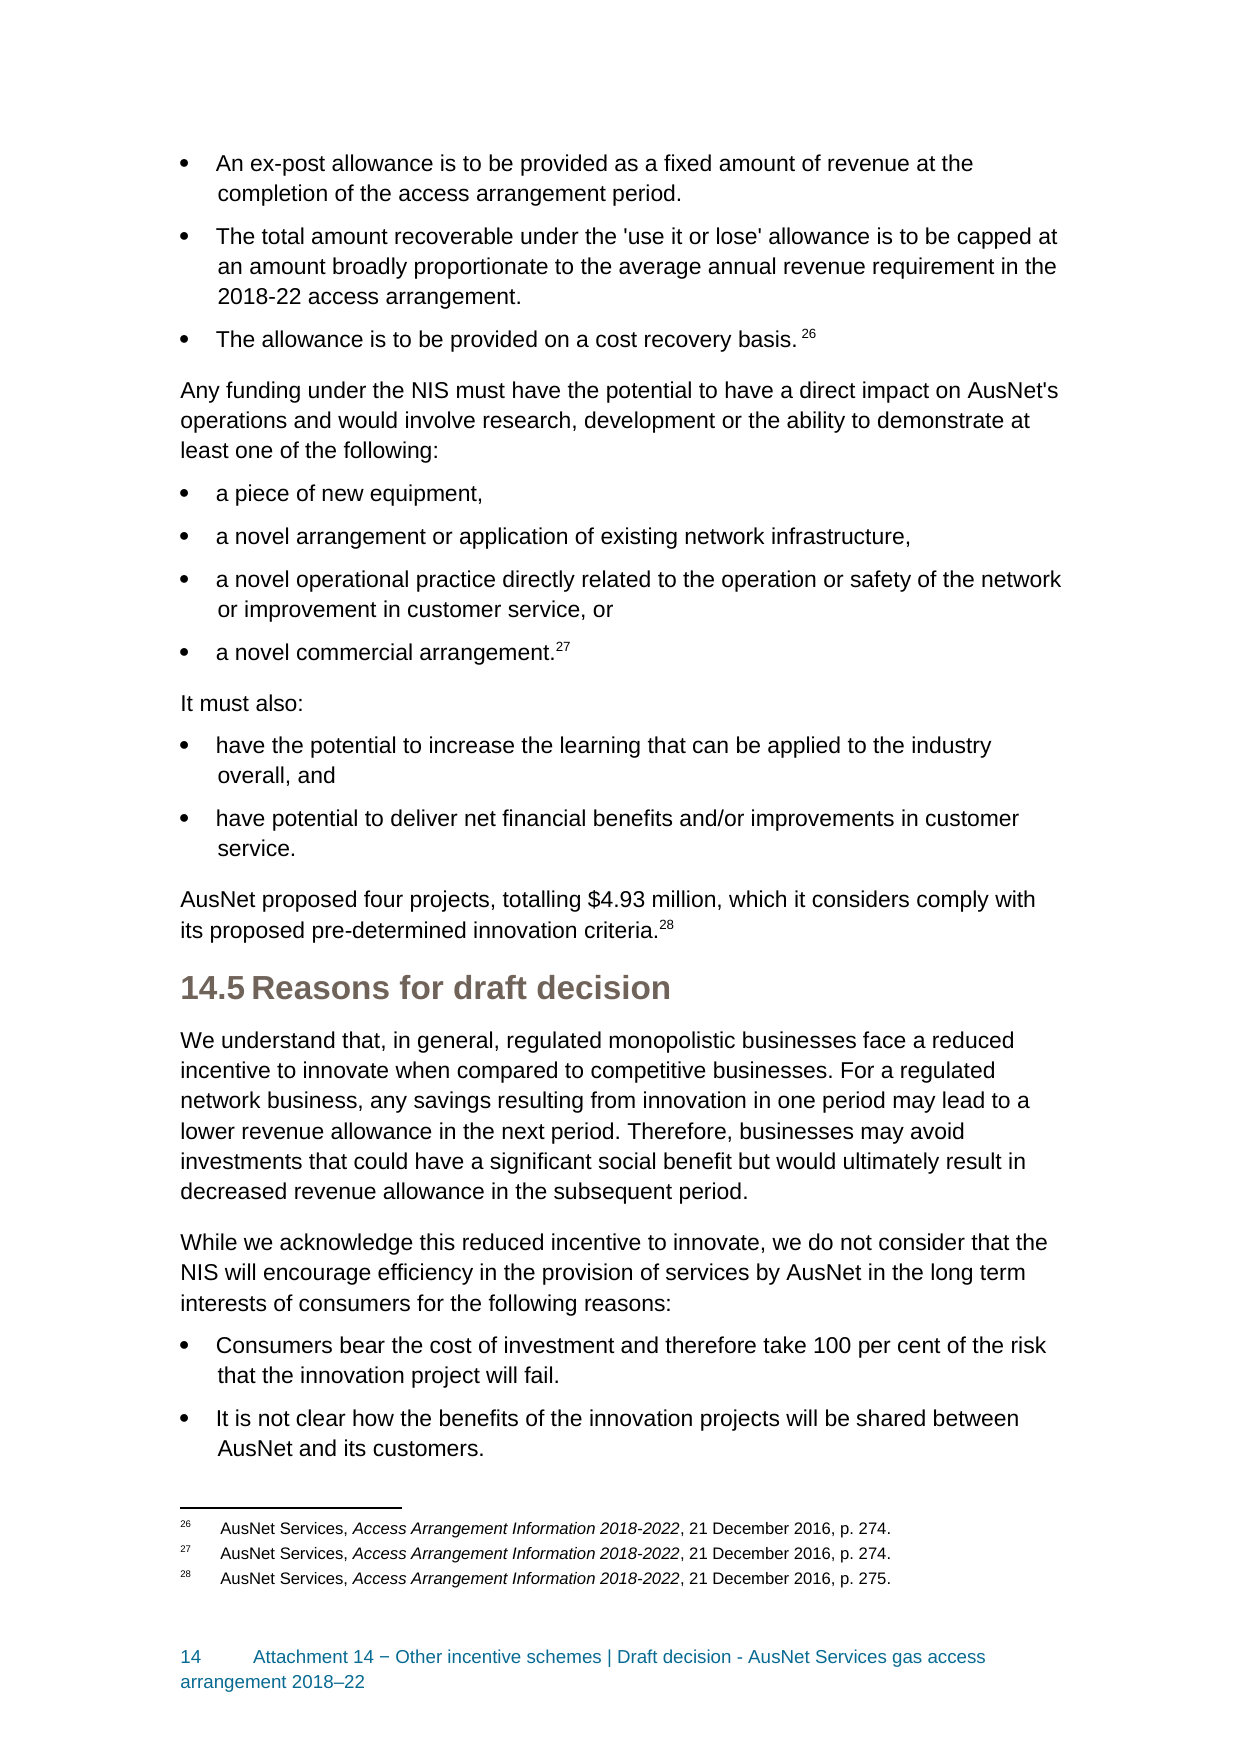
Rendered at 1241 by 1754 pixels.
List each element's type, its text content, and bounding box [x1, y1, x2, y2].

text Any funding under the NIS must have the potential to have a direct impact on AusNet's operations and would involve research, development or the ability to demonstrate at least one of the following: [180, 377, 1063, 464]
picture [482, 1653, 486, 1663]
picture [269, 1653, 273, 1663]
list a piece of new equipment, [180, 480, 1063, 507]
list The total amount recoverable under the 'use it or lose' allowance is to be capped at an amount broadly proportionate to the average annual revenue requirement in the 2018-22 access arrangement. [180, 223, 1063, 310]
text It must also: [180, 689, 1063, 716]
subtitle Reasons for draft decision [180, 968, 1063, 1006]
list The allowance is to be provided on a cost recovery basis. [180, 326, 1063, 352]
text AusNet proposed four projects, totalling $4.93 million, which it considers comply with its proposed pre-determined innovation criteria. [180, 886, 1063, 943]
text We understand that, in general, regulated monopolistic businesses face a reduced incentive to innovate when compared to competitive businesses. For a regulated network business, any savings resulting from innovation in one period may lead to a lower revenue allowance in the next period. Therefore, businesses may avoid investments that could have a significant social benefit but would ultimately result in decreased revenue allowance in the subsequent period. [180, 1027, 1063, 1204]
list It is not clear how the benefits of the innovation projects will be shared between AusNet and its customers. [180, 1405, 1063, 1462]
list a novel commercial arrangement. [180, 638, 1063, 665]
list have potential to deliver net financial benefits and/or improvements in customer service. [180, 805, 1063, 862]
list An ex-post allowance is to be provided as a fixed amount of revenue at the completion of the access arrangement period. [180, 150, 1063, 207]
list Consumers bear the cost of investment and therefore take 100 per cent of the risk that the innovation project will fail. [180, 1332, 1063, 1389]
list have the potential to increase the learning that can be applied to the industry overall, and [180, 732, 1063, 789]
picture [214, 1678, 218, 1688]
text While we acknowledge this reduced incentive to innovate, we do not consider that the NIS will encourage efficiency in the provision of services by AusNet in the long term interests of consumers for the following reasons: [180, 1229, 1063, 1316]
list a novel operational practice directly related to the operation or safety of the network or improvement in customer service, or [180, 566, 1063, 622]
list a novel arrangement or application of existing network infrastructure, [180, 523, 1063, 549]
picture [296, 1649, 300, 1663]
